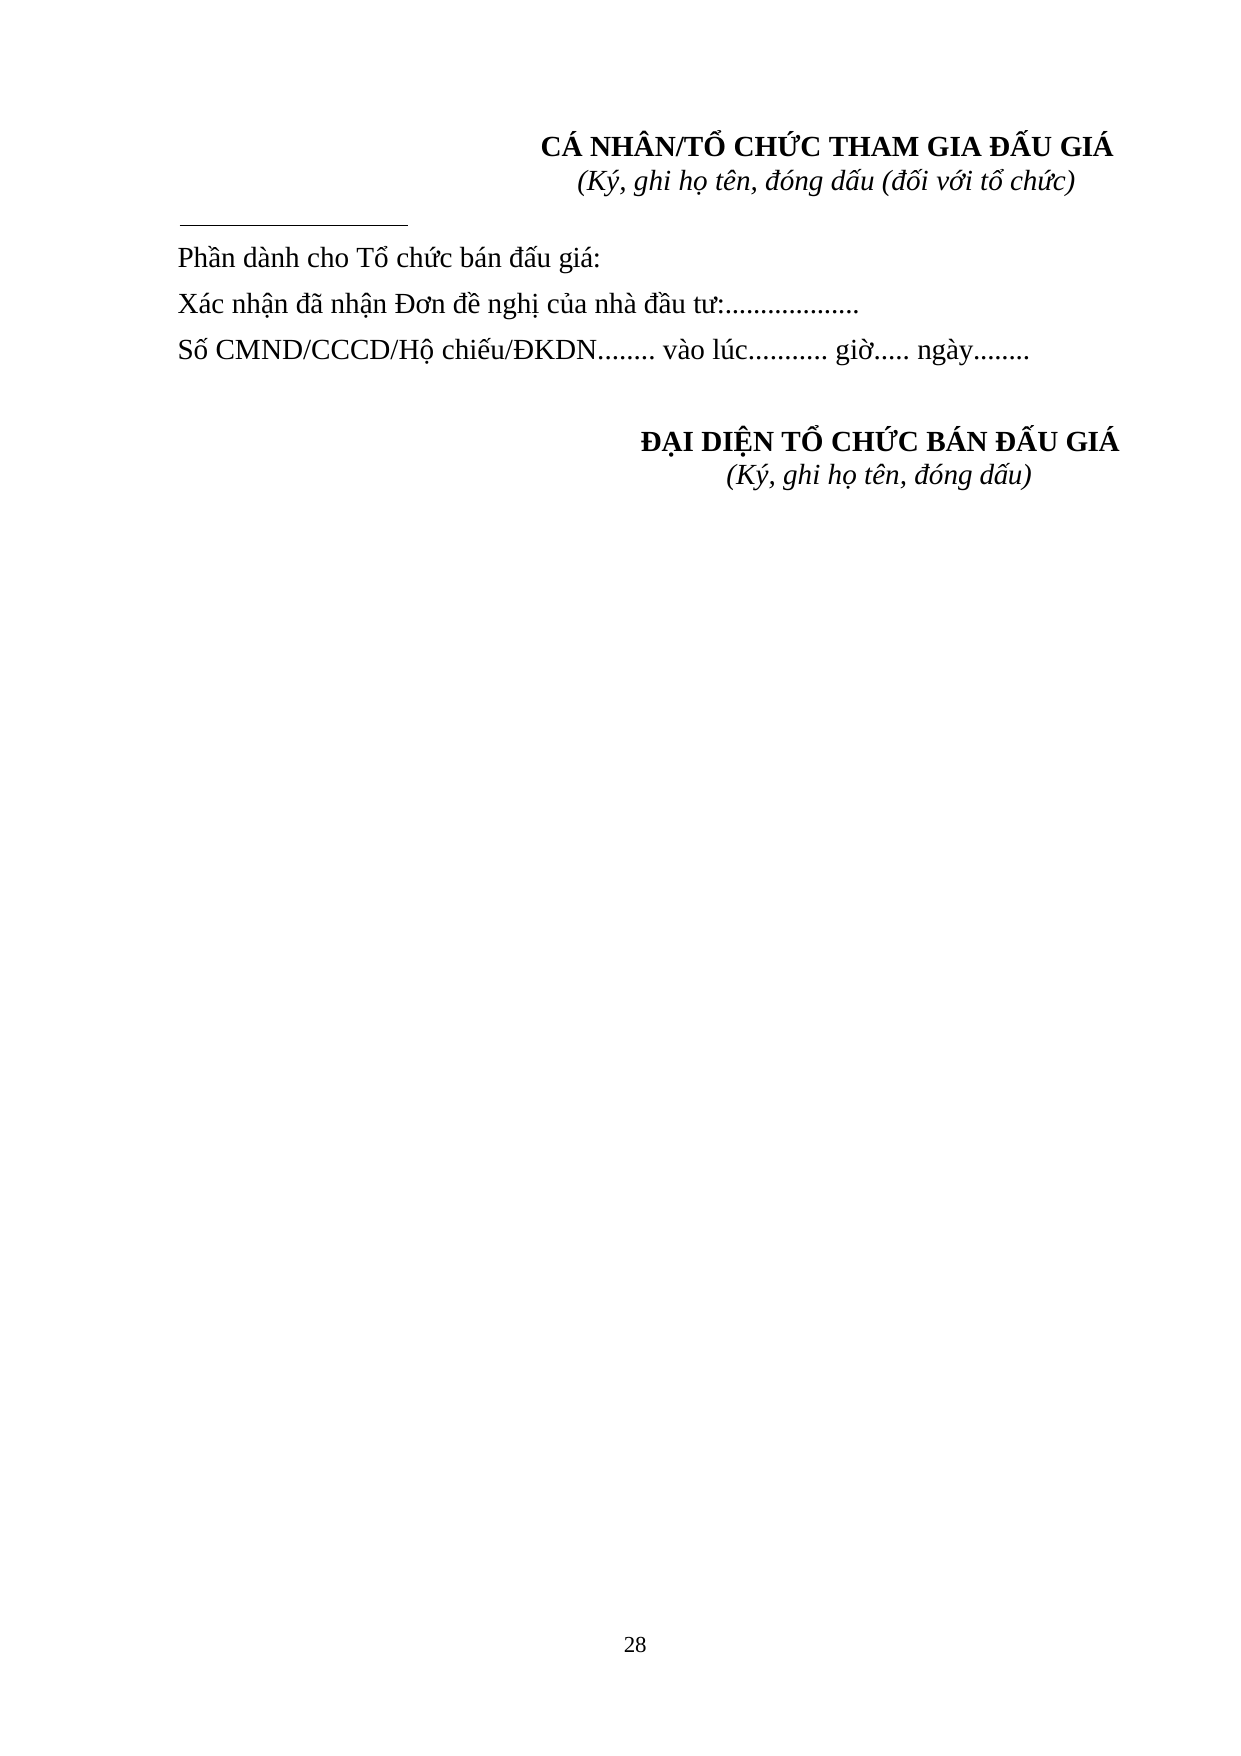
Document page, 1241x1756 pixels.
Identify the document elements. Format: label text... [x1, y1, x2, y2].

text Phần dành cho Tổ chức bán đấu giá: [177, 240, 1152, 273]
text Số CMND/CCCD/Hộ chiếu/ĐKDN........ vào lúc........... giờ..... ngày........ [177, 332, 1152, 365]
subtitle ĐẠI DIỆN TỔ CHỨC BÁN ĐẤU GIÁ [118, 424, 1120, 458]
text (Ký, ghi họ tên, đóng dấu (đối với tổ chức) [577, 164, 1152, 197]
text (Ký, ghi họ tên, đóng dấu) [726, 458, 1152, 491]
text Xác nhận đã nhận Đơn đề nghị của nhà đầu tư:................... [177, 286, 1152, 319]
subtitle CÁ NHÂN/TỔ CHỨC THAM GIA ĐẤU GIÁ [118, 130, 1114, 164]
